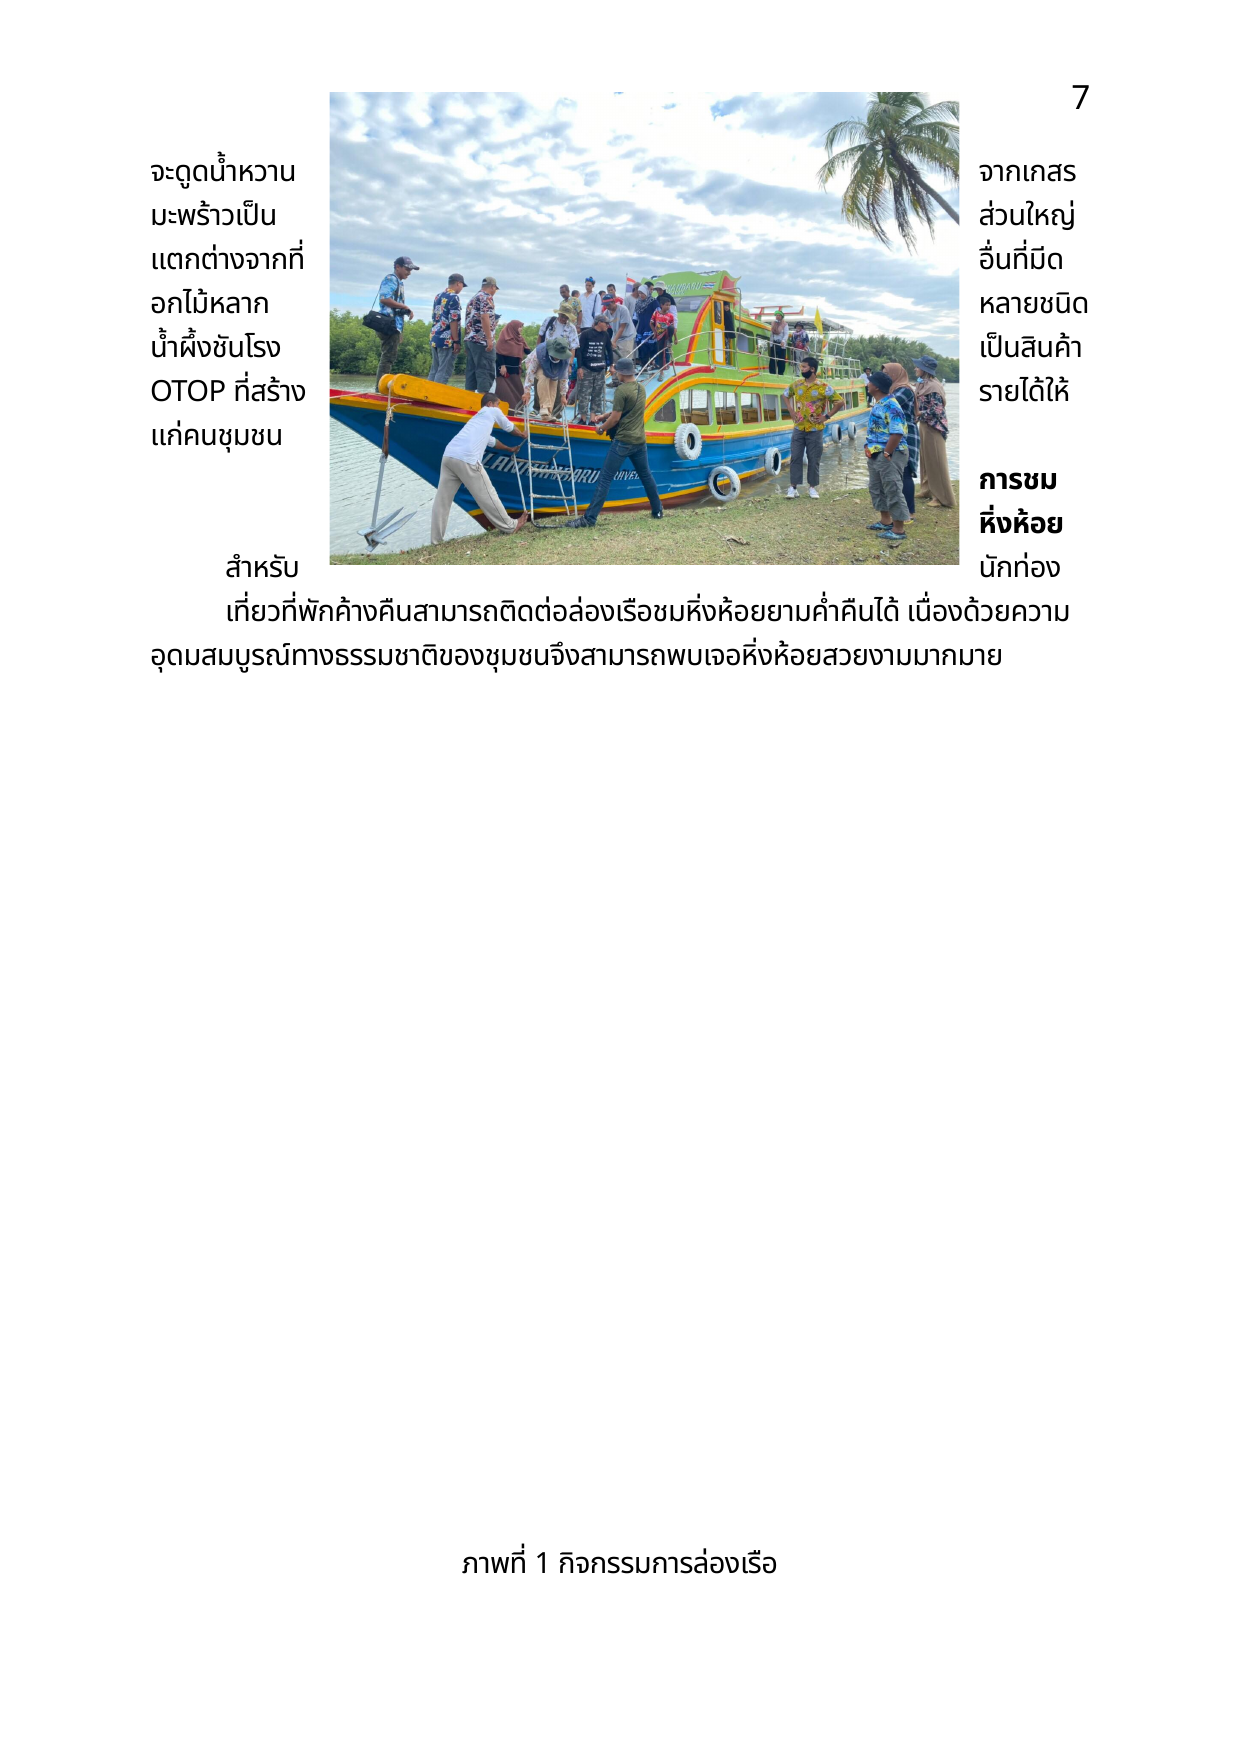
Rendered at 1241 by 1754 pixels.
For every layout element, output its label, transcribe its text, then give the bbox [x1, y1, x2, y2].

text การชมหิ่งห้อย สำหรับนักท่องเที่ยวที่พักค้างคืนสามารถติดต่อล่องเรือชมหิ่งห้อยยามค่ำคืนได้ เนื่องด้วยความ [225, 459, 1090, 635]
text ภาพที่ 1 กิจกรรมการล่องเรือ [150, 1542, 1090, 1586]
picture [329, 92, 960, 565]
text อุดมสมบูรณ์ทางธรรมชาติของชุมชนจึงสามารถพบเจอหิ่งห้อยสวยงามมากมาย [150, 635, 1090, 679]
